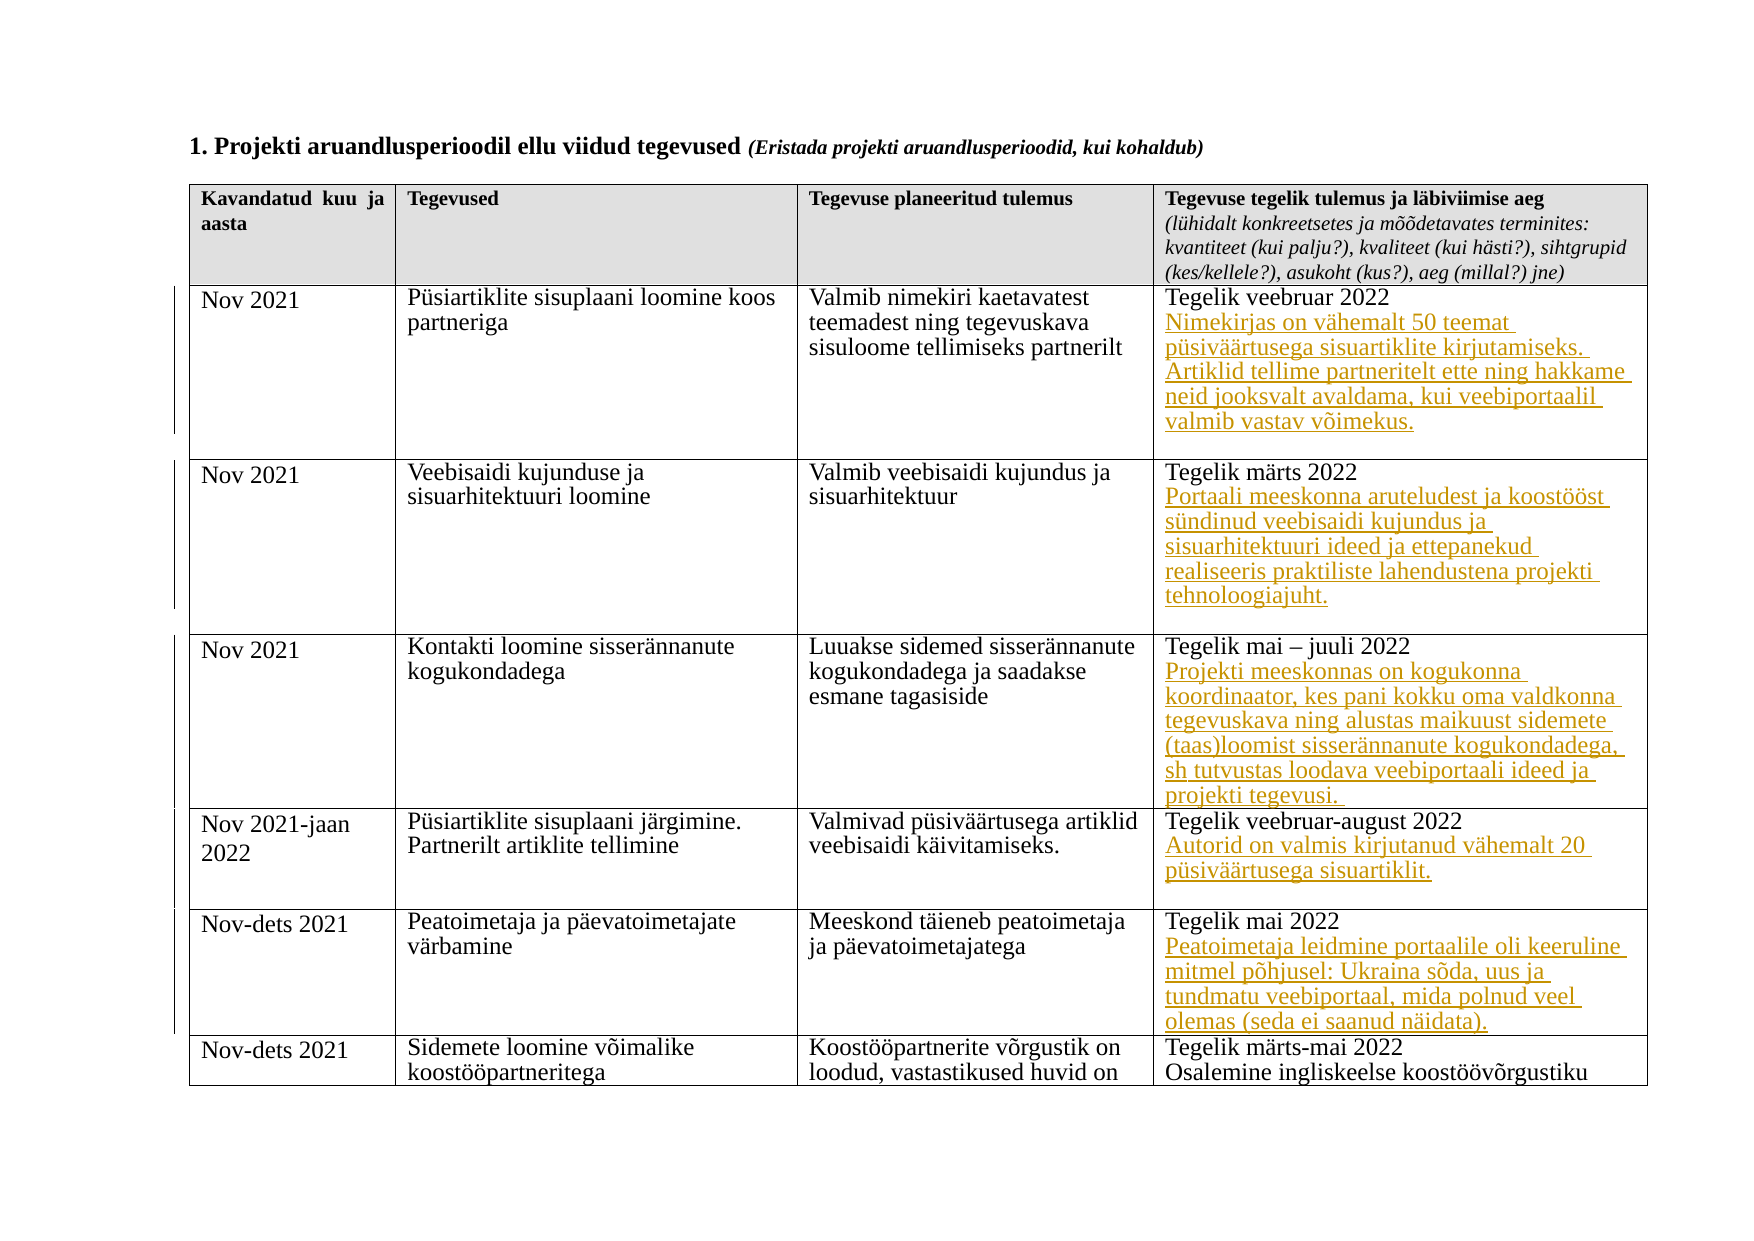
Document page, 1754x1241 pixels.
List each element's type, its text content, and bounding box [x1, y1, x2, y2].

table_cell Tegelik veebruar 2022 [1154, 286, 1647, 459]
table_cell Kontakti loomine sisserännanute kogukondadega [396, 635, 797, 808]
table_cell Peatoimetaja ja päevatoimetajate värbamine [396, 910, 797, 1034]
table_header Tegevused [396, 185, 797, 284]
table_header Tegevuse tegelik tulemus ja läbiviimise aeg (lühidalt konkreetsetes ja mõõdetavates terminites: kvantiteet (kui palju?), kvaliteet (kui hästi?), sihtgrupid (kes/kellele?), asukoht (kus?), aeg (millal?) jne) [1154, 185, 1647, 284]
table_cell Püsiartiklite sisuplaani järgimine. Partnerilt artiklite tellimine [396, 809, 797, 908]
table_cell Meeskond täieneb peatoimetaja ja päevatoimetajatega [798, 910, 1153, 1034]
table_cell Valmivad püsiväärtusega artiklid veebisaidi käivitamiseks. [798, 809, 1153, 908]
table_cell Tegelik mai – juuli 2022 [1154, 635, 1647, 808]
table_cell Nov-dets 2021 [190, 910, 395, 1034]
table_header Kavandatud kuu ja aasta [190, 185, 395, 284]
table_cell Tegelik veebruar-august 2022 [1154, 809, 1647, 908]
table_cell Veebisaidi kujunduse ja sisuarhitektuuri loomine [396, 460, 797, 634]
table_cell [1154, 1036, 1647, 1085]
table_header Tegevuse planeeritud tulemus [798, 185, 1153, 284]
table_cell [798, 1036, 1153, 1085]
table_cell Püsiartiklite sisuplaani loomine koos partneriga [396, 286, 797, 459]
table_cell Luuakse sidemed sisserännanute kogukondadega ja saadakse esmane tagasiside [798, 635, 1153, 808]
table_cell Valmib nimekiri kaetavatest teemadest ning tegevuskava sisuloome tellimiseks partnerilt [798, 286, 1153, 459]
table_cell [396, 1036, 797, 1085]
table_cell Nov 2021 [190, 460, 395, 634]
table_cell Tegelik mai 2022 [1154, 910, 1647, 1034]
text 1. Projekti aruandlusperioodil ellu viidud tegevused (Eristada projekti aruandlusperioodid, kui kohaldub) [189, 135, 1648, 159]
table_cell Valmib veebisaidi kujundus ja sisuarhitektuur [798, 460, 1153, 634]
table_cell Tegelik märts 2022 [1154, 460, 1647, 634]
table_cell Nov 2021-jaan 2022 [190, 809, 395, 908]
table_cell Nov-dets 2021 [190, 1036, 395, 1085]
table_cell Nov 2021 [190, 286, 395, 459]
table_cell Nov 2021 [190, 635, 395, 808]
